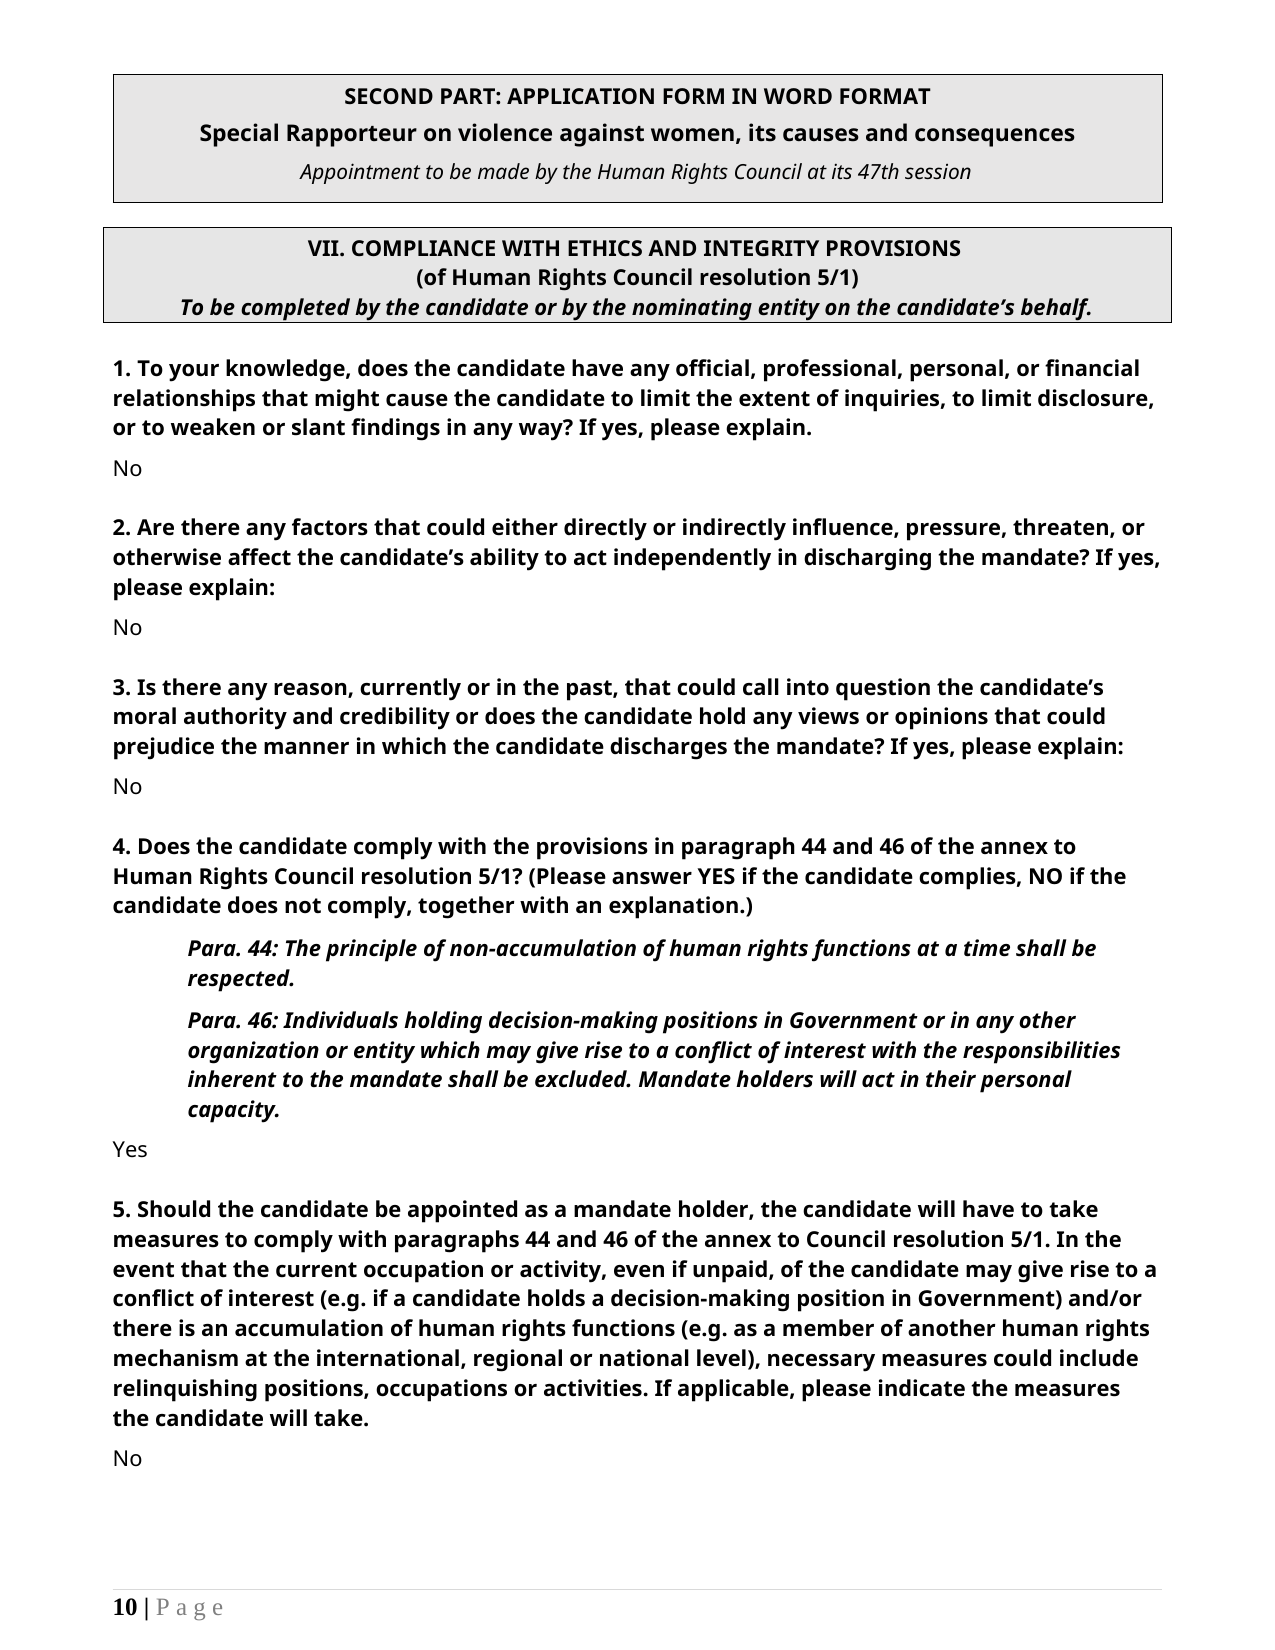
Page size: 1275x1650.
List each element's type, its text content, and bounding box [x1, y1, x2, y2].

text 2. Are there any factors that could either directly or indirectly influence, pressure, threaten, or otherwise affect the candidate’s ability to act independently in discharging the mandate? If yes, please explain: [112, 512, 1162, 601]
text Yes [112, 1134, 1162, 1164]
text 5. Should the candidate be appointed as a mandate holder, the candidate will have to take measures to comply with paragraphs 44 and 46 of the annex to Council resolution 5/1. In the event that the current occupation or activity, even if unpaid, of the candidate may give rise to a conflict of interest (e.g. if a candidate holds a decision-making position in Government) and/or there is an accumulation of human rights functions (e.g. as a member of another human rights mechanism at the international, regional or national level), necessary measures could include relinquishing positions, occupations or activities. If applicable, please indicate the measures the candidate will take. [112, 1194, 1162, 1432]
text No [112, 771, 1162, 801]
text No [112, 612, 1162, 642]
text 4. Does the candidate comply with the provisions in paragraph 44 and 46 of the annex to Human Rights Council resolution 5/1? (Please answer YES if the candidate complies, NO if the candidate does not comply, together with an explanation.) [112, 831, 1162, 920]
text Para. 44: The principle of non-accumulation of human rights functions at a time shall be respected. [187, 933, 1162, 992]
text 1. To your knowledge, does the candidate have any official, professional, personal, or financial relationships that might cause the candidate to limit the extent of inquiries, to limit disclosure, or to weaken or slant findings in any way? If yes, please explain. [112, 353, 1162, 442]
text VII. COMPLIANCE WITH ETHICS AND INTEGRITY PROVISIONS (of Human Rights Council resolution 5/1) To be completed by the candidate or by the nominating entity on the candidate’s behalf. [104, 228, 1171, 322]
text No [112, 452, 1162, 482]
text No [112, 1443, 1162, 1472]
text Para. 46: Individuals holding decision-making positions in Government or in any other organization or entity which may give rise to a conflict of interest with the responsibilities inherent to the mandate shall be excluded. Mandate holders will act in their personal capacity. [187, 1005, 1162, 1124]
text 3. Is there any reason, currently or in the past, that could call into question the candidate’s moral authority and credibility or does the candidate hold any views or opinions that could prejudice the manner in which the candidate discharges the mandate? If yes, please explain: [112, 671, 1162, 761]
